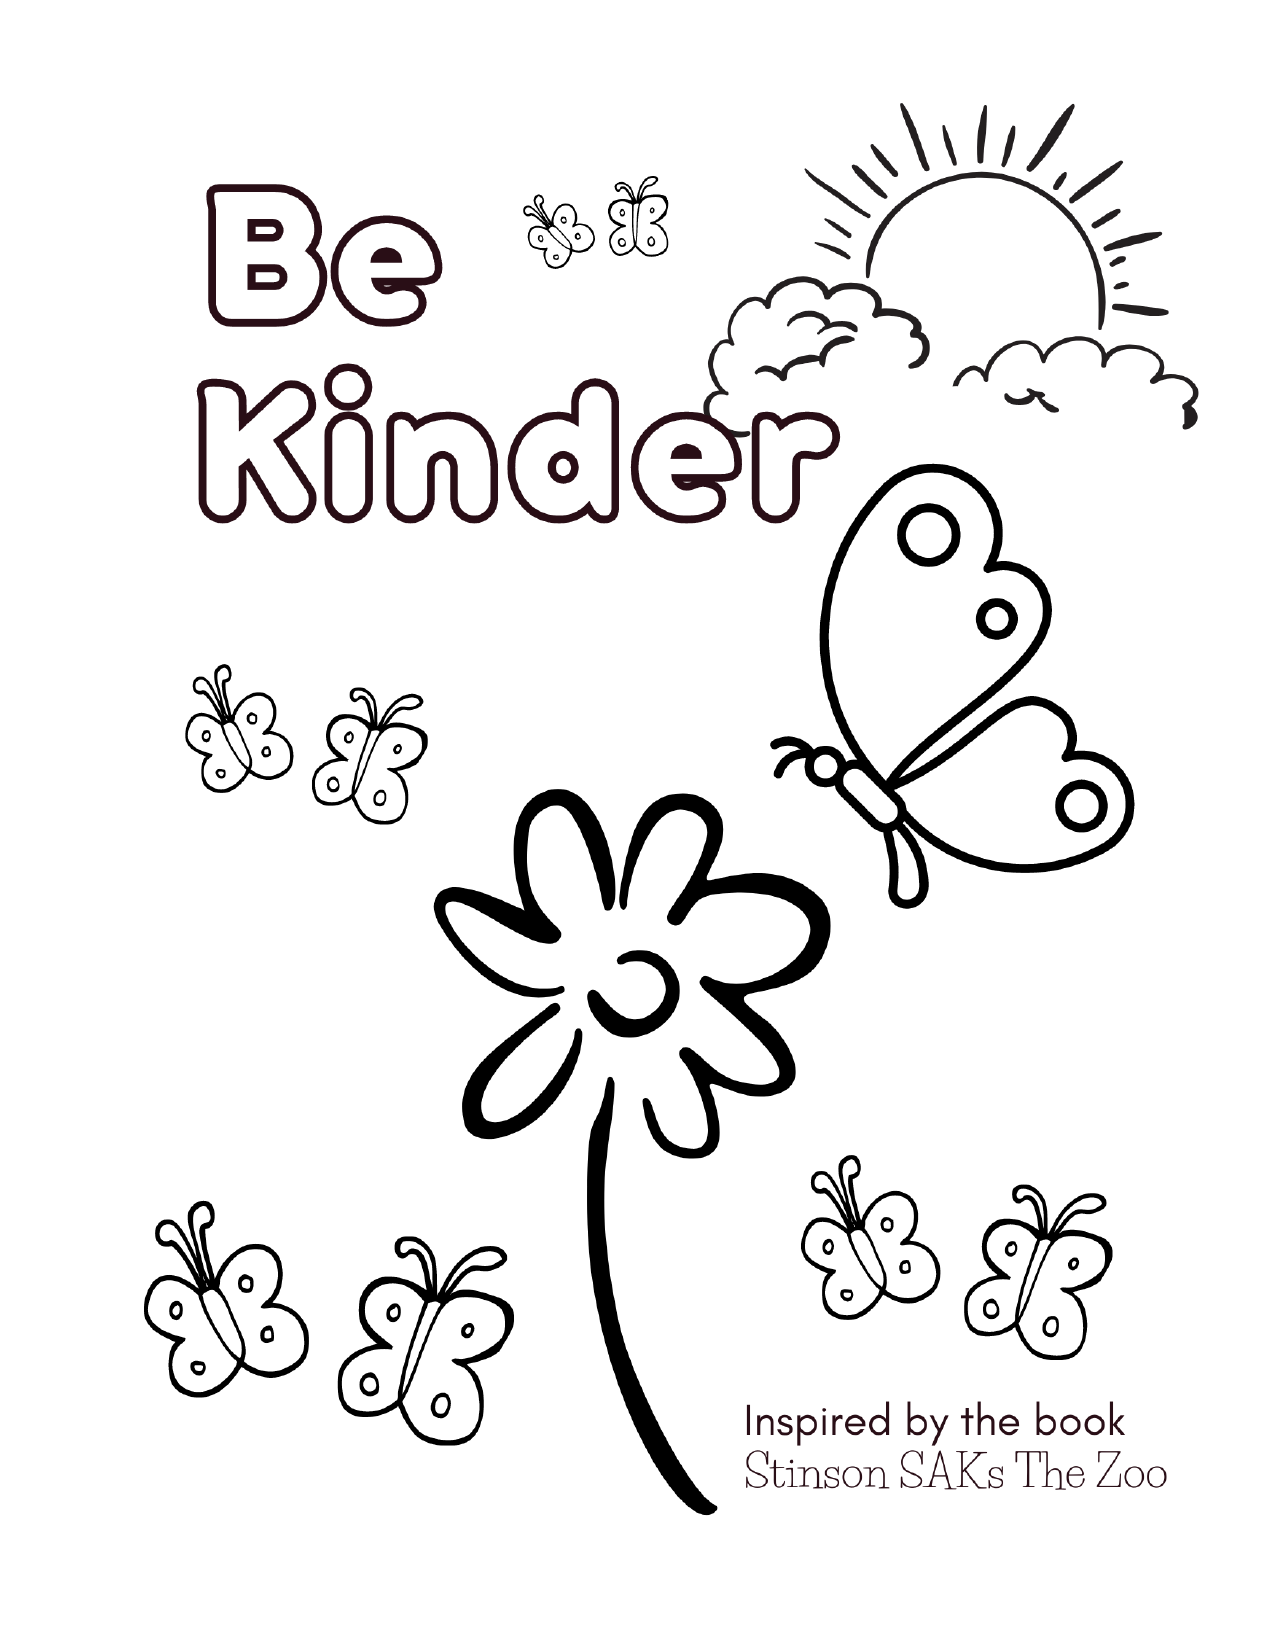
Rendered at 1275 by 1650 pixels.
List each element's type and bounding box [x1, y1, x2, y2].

picture [75, 75, 1200, 1532]
